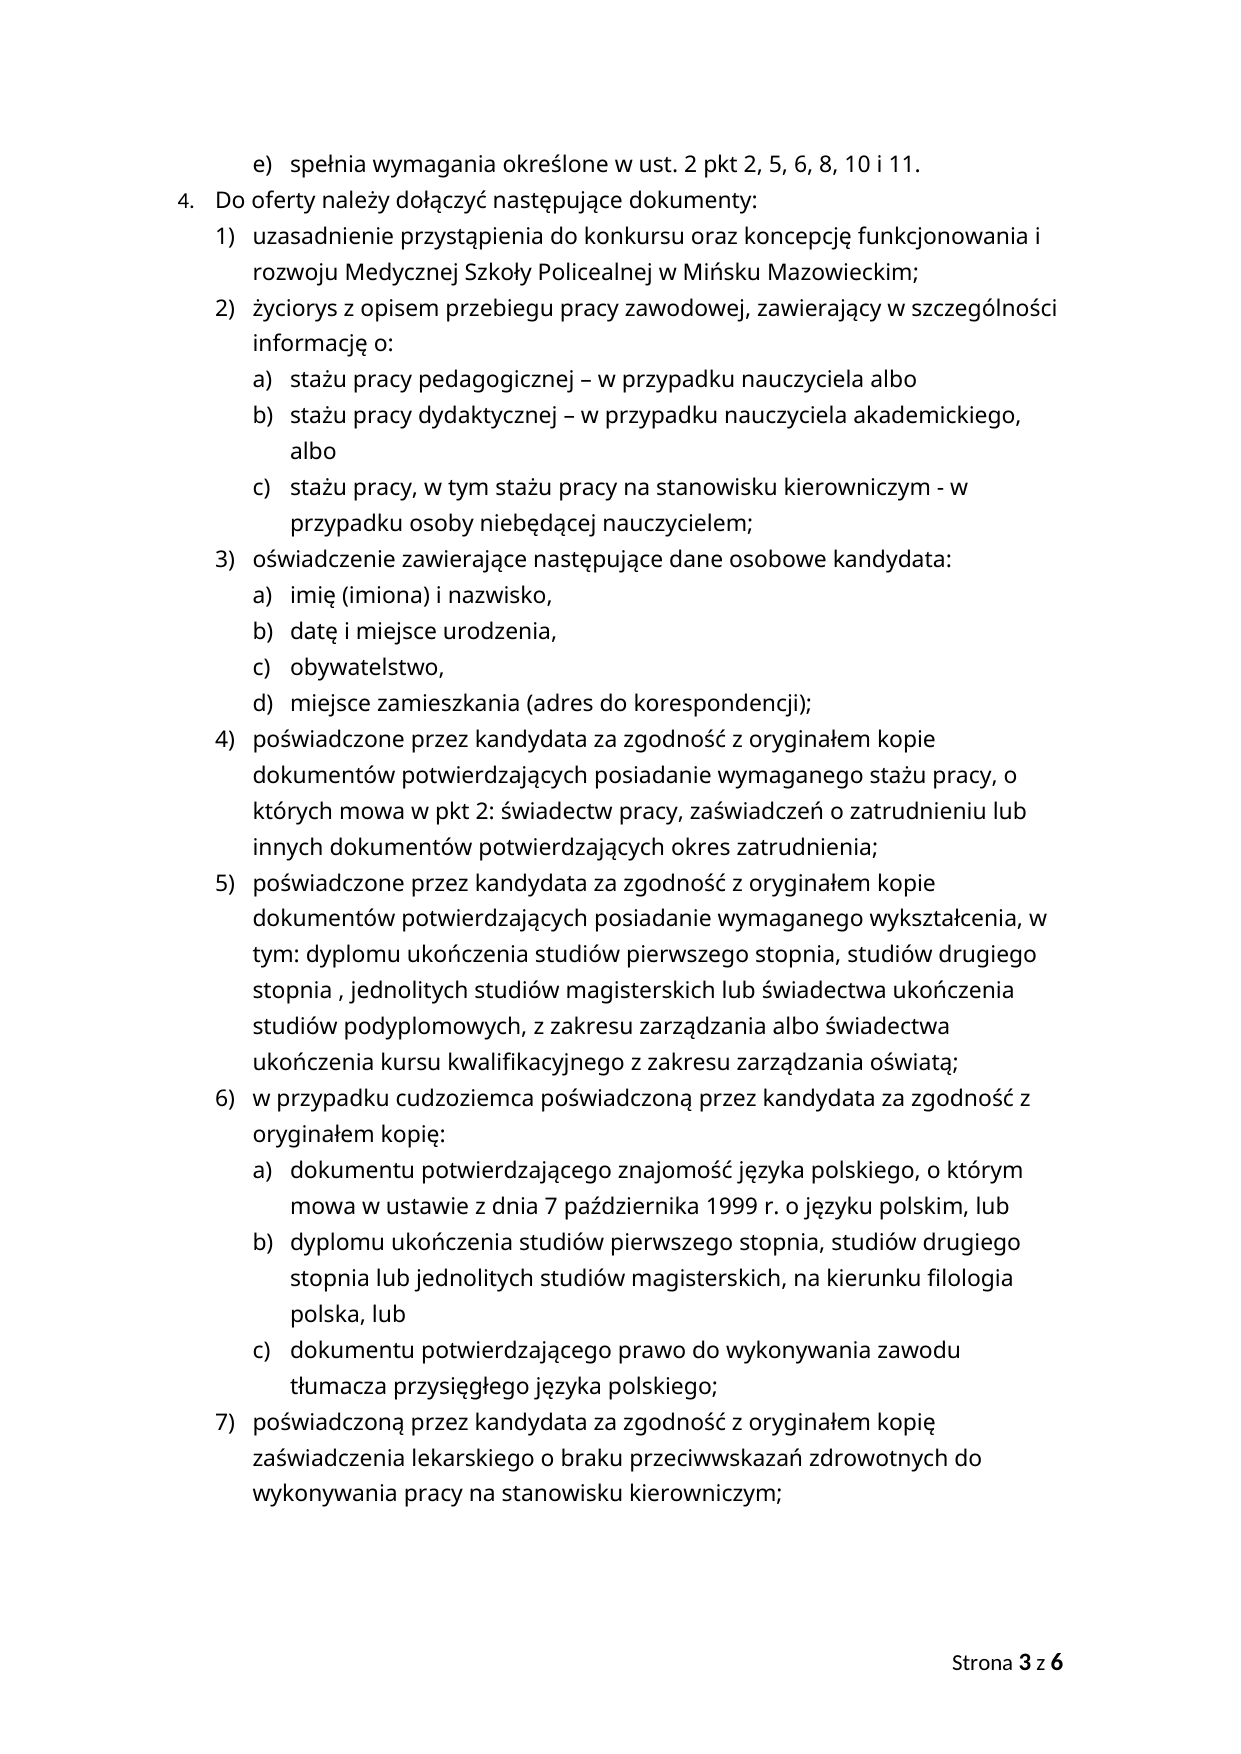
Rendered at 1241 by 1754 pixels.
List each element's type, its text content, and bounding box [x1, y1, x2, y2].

list dyplomu ukończenia studiów pierwszego stopnia, studiów drugiego stopnia lub jednolitych studiów magisterskich, na kierunku filologia polska, lub [252, 1226, 1063, 1329]
list dokumentu potwierdzającego znajomość języka polskiego, o którym mowa w ustawie z dnia 7 października 1999 r. o języku polskim, lub [252, 1154, 1063, 1221]
list w przypadku cudzoziemca poświadczoną przez kandydata za zgodność z oryginałem kopię: [215, 1082, 1063, 1149]
list poświadczoną przez kandydata za zgodność z oryginałem kopię zaświadczenia lekarskiego o braku przeciwwskazań zdrowotnych do wykonywania pracy na stanowisku kierowniczym; [215, 1406, 1063, 1509]
list życiorys z opisem przebiegu pracy zawodowej, zawierający w szczególności informację o: [215, 291, 1063, 359]
list stażu pracy dydaktycznej – w przypadku nauczyciela akademickiego, albo [252, 399, 1063, 466]
list dokumentu potwierdzającego prawo do wykonywania zawodu tłumacza przysięgłego języka polskiego; [252, 1334, 1063, 1401]
list uzasadnienie przystąpienia do konkursu oraz koncepcję funkcjonowania i rozwoju Medycznej Szkoły Policealnej w Mińsku Mazowieckim; [215, 219, 1063, 287]
list poświadczone przez kandydata za zgodność z oryginałem kopie dokumentów potwierdzających posiadanie wymaganego wykształcenia, w tym: dyplomu ukończenia studiów pierwszego stopnia, studiów drugiego stopnia , jednolitych studiów magisterskich lub świadectwa ukończenia studiów podyplomowych, z zakresu zarządzania albo świadectwa ukończenia kursu kwalifikacyjnego z zakresu zarządzania oświatą; [215, 866, 1063, 1077]
list oświadczenie zawierające następujące dane osobowe kandydata: [215, 543, 1063, 574]
list obywatelstwo, [252, 651, 1063, 682]
list Do oferty należy dołączyć następujące dokumenty: [177, 184, 1063, 215]
list miejsce zamieszkania (adres do korespondencji); [252, 687, 1063, 718]
list imię (imiona) i nazwisko, [252, 579, 1063, 610]
list spełnia wymagania określone w ust. 2 pkt 2, 5, 6, 8, 10 i 11. [252, 148, 1063, 179]
list stażu pracy pedagogicznej – w przypadku nauczyciela albo [252, 363, 1063, 394]
list poświadczone przez kandydata za zgodność z oryginałem kopie dokumentów potwierdzających posiadanie wymaganego stażu pracy, o których mowa w pkt 2: świadectw pracy, zaświadczeń o zatrudnieniu lub innych dokumentów potwierdzających okres zatrudnienia; [215, 723, 1063, 862]
list stażu pracy, w tym stażu pracy na stanowisku kierowniczym - w przypadku osoby niebędącej nauczycielem; [252, 471, 1063, 538]
list datę i miejsce urodzenia, [252, 615, 1063, 646]
